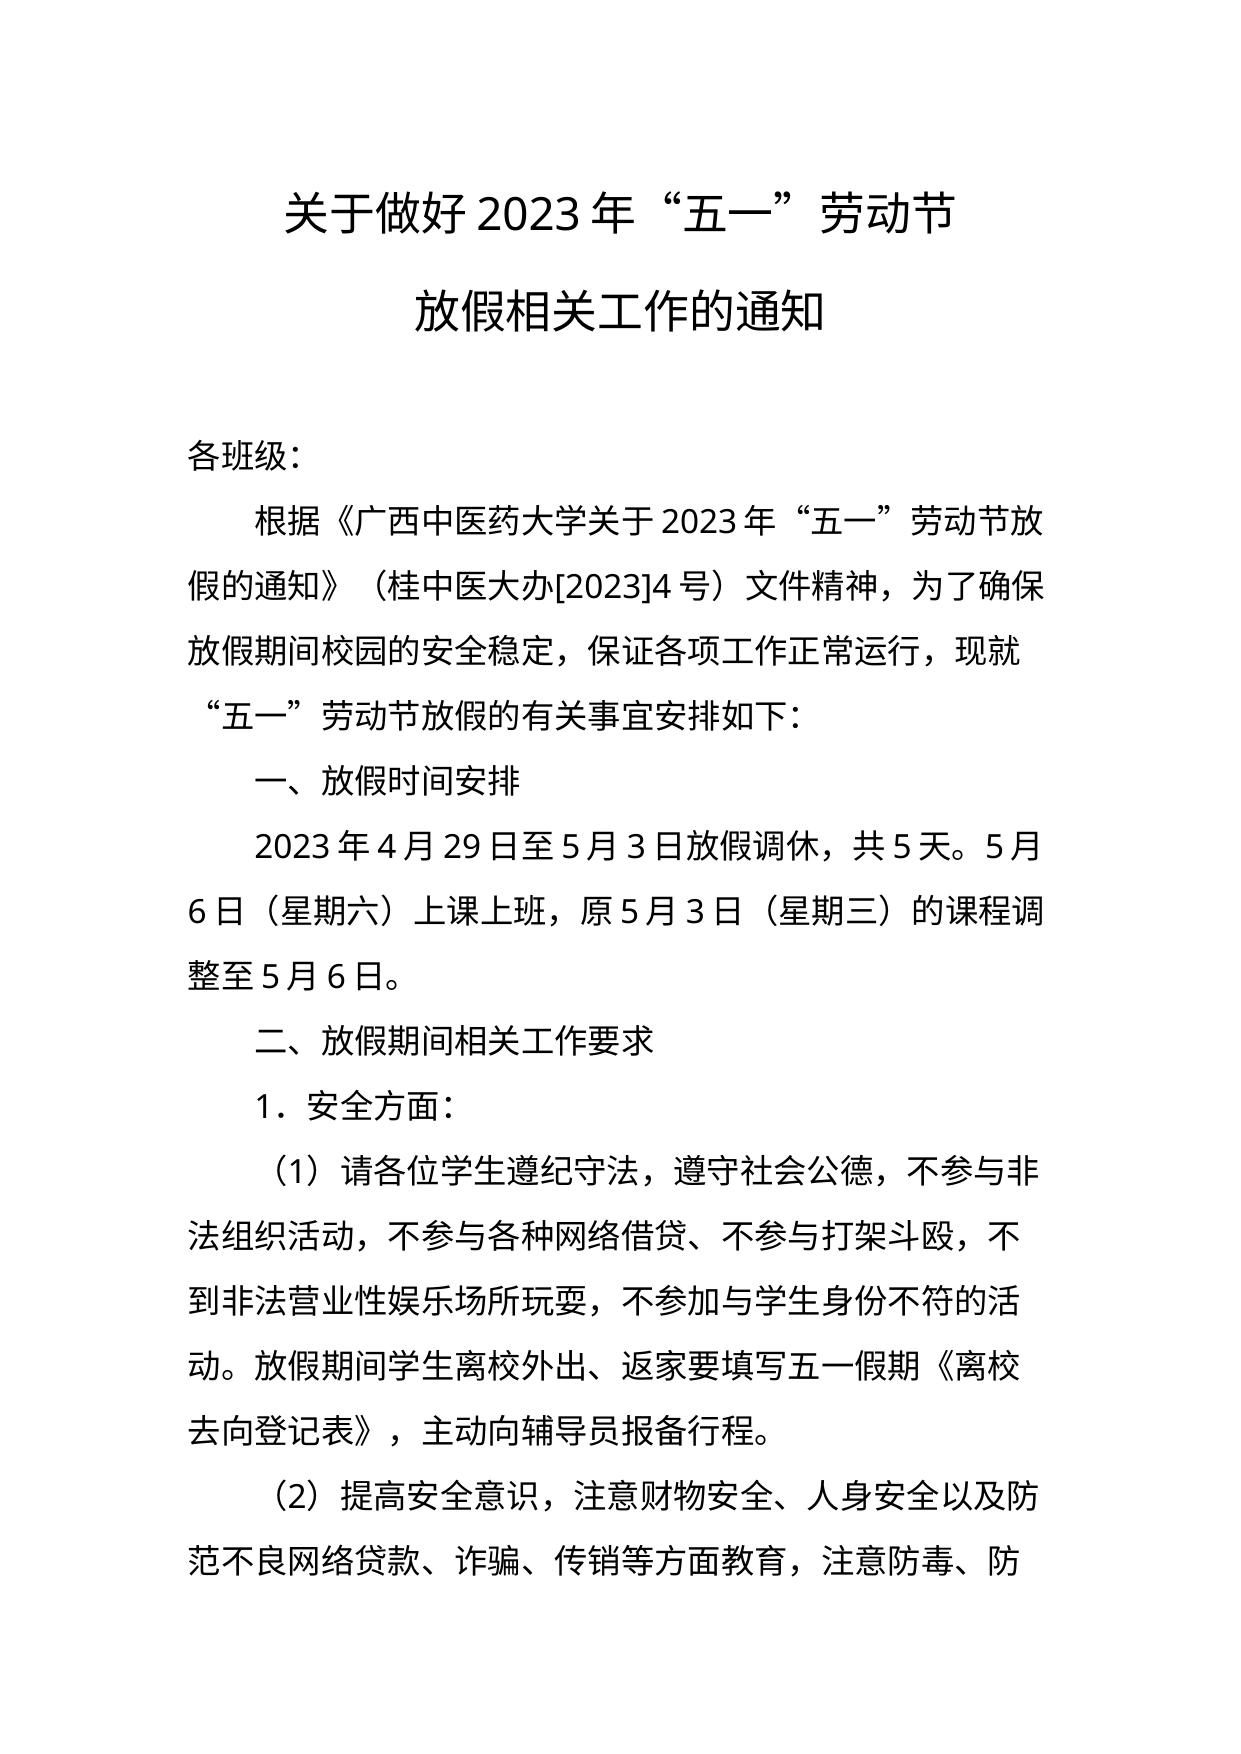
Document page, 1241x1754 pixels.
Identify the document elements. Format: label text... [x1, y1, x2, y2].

text 根据《广西中医药大学关于2023年“五一”劳动节放假的通知》（桂中医大办[2023]4号）文件精神，为了确保放假期间校园的安全稳定，保证各项工作正常运行，现就“五一”劳动节放假的有关事宜安排如下： [187, 487, 1053, 747]
text 一、放假时间安排 [187, 747, 1053, 812]
text 各班级： [187, 422, 1053, 487]
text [187, 1462, 1053, 1592]
text 放假相关工作的通知 [187, 259, 1053, 357]
text 1．安全方面： [187, 1072, 1053, 1137]
text （1）请各位学生遵纪守法，遵守社会公德，不参与非法组织活动，不参与各种网络借贷、不参与打架斗殴，不到非法营业性娱乐场所玩耍，不参加与学生身份不符的活动。放假期间学生离校外出、返家要填写五一假期《离校去向登记表》，主动向辅导员报备行程。 [187, 1137, 1053, 1462]
text 二、放假期间相关工作要求 [187, 1007, 1053, 1072]
text 2023年4月29日至5月3日放假调休，共5天。5月6日（星期六）上课上班，原5月3日（星期三）的课程调整至5月6日。 [187, 812, 1053, 1007]
text 关于做好2023年“五一”劳动节 [187, 162, 1053, 259]
